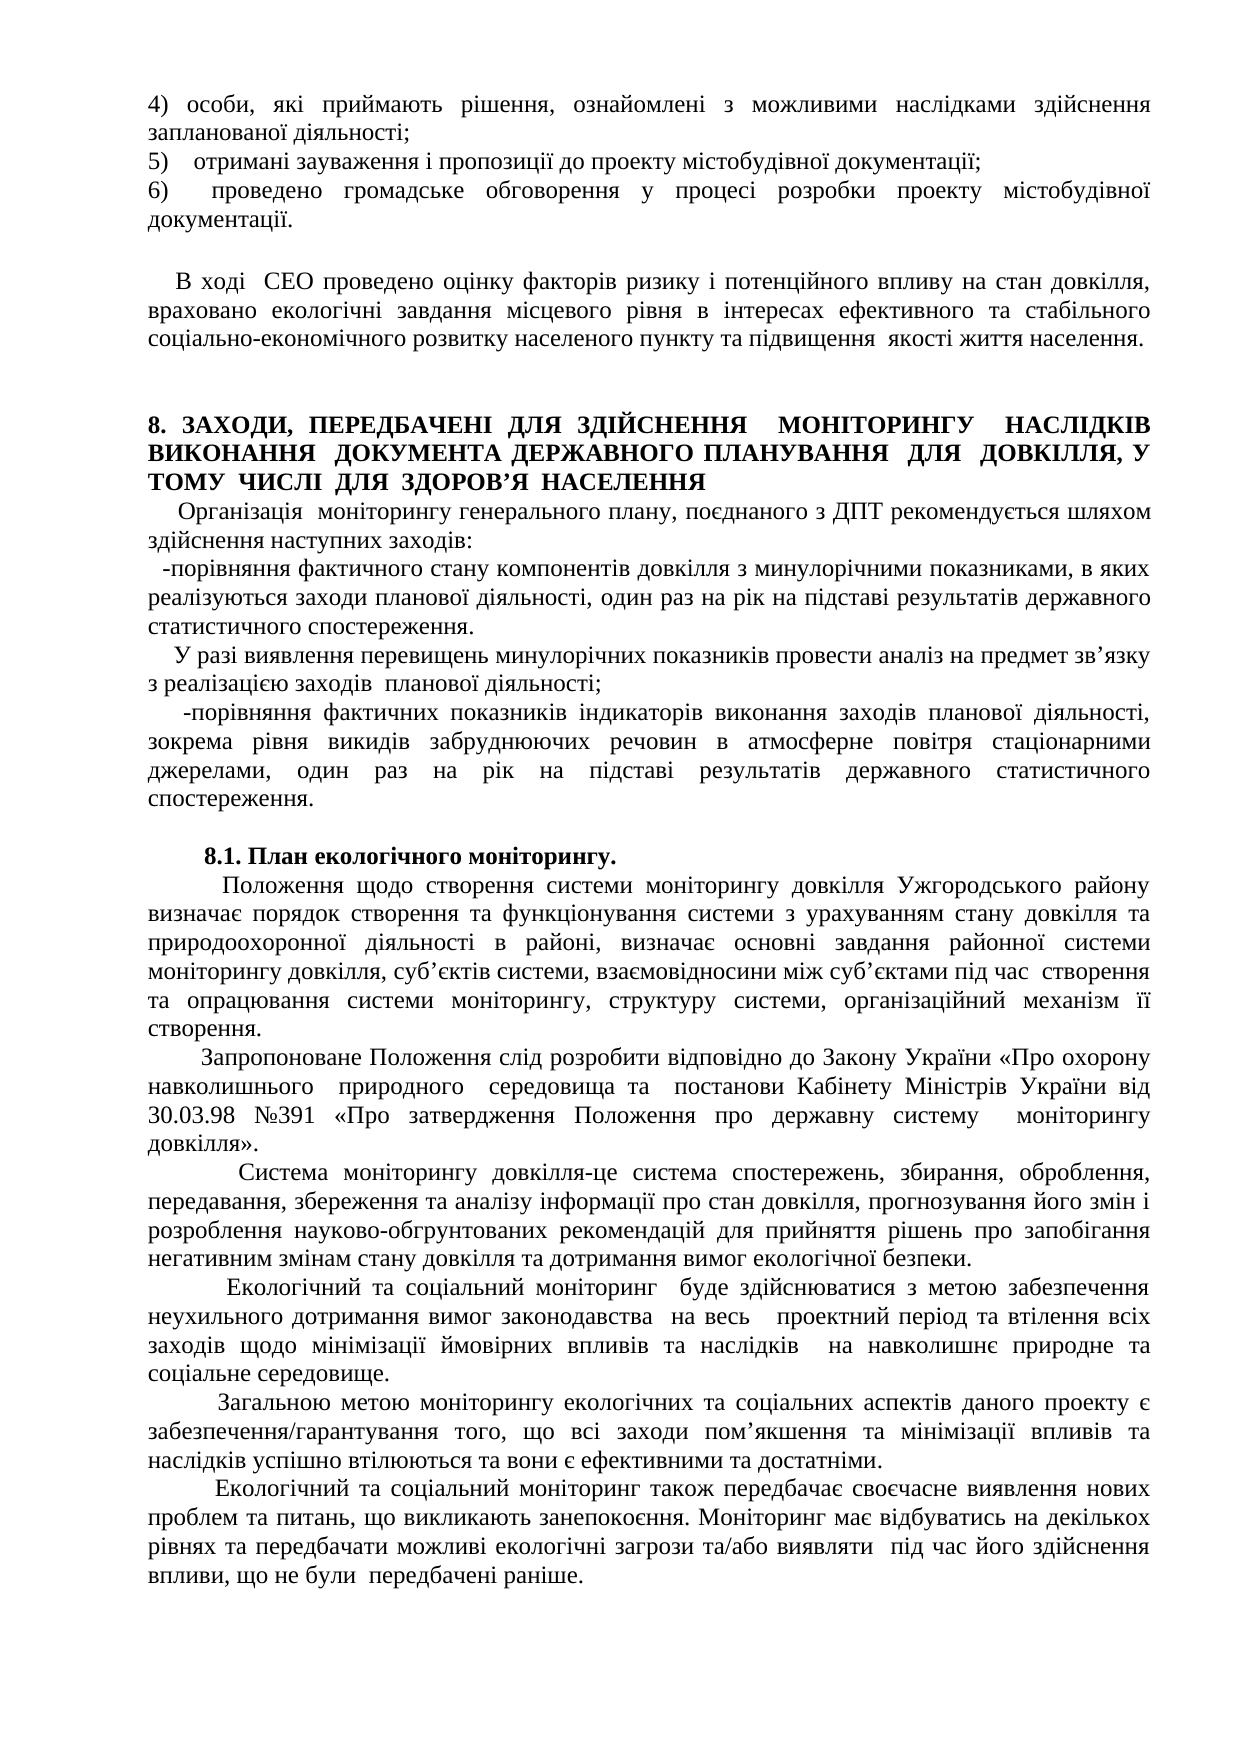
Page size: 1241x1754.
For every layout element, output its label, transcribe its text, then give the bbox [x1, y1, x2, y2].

text В ході СЕО проведено оцінку факторів ризику і потенційного впливу на стан довкілля, враховано екологічні завдання місцевого рівня в інтересах ефективного та стабільного соціально-економічного розвитку населеного пункту та підвищення якості життя населення. [148, 266, 1152, 352]
text Екологічний та соціальний моніторинг також передбачає своєчасне виявлення нових проблем та питань, що викликають занепокоєння. Моніторинг має відбуватись на декількох рівнях та передбачати можливі екологічні загрози та/або виявляти під час його здійснення впливи, що не були передбачені раніше. [148, 1473, 1152, 1588]
text Запропоноване Положення слід розробити відповідно до Закону України «Про охорону навколишнього природного середовища та постанови Кабінету Міністрів України від 30.03.98 №391 «Про затвердження Положення про державну систему моніторингу довкілля». [148, 1042, 1152, 1157]
text 8.1. План екологічного моніторингу. [148, 841, 1152, 870]
text 8. ЗАХОДИ, ПЕРЕДБАЧЕНІ ДЛЯ ЗДІЙСНЕННЯ МОНІТОРИНГУ НАСЛІДКІВ ВИКОНАННЯ ДОКУМЕНТА ДЕРЖАВНОГО ПЛАНУВАННЯ ДЛЯ ДОВКІЛЛЯ, У ТОМУ ЧИСЛІ ДЛЯ ЗДОРОВ’Я НАСЕЛЕННЯ [148, 410, 1152, 496]
text 5) отримані зауваження і пропозиції до проекту містобудівної документації; [148, 146, 1152, 175]
text Екологічний та соціальний моніторинг буде здійснюватися з метою забезпечення неухильного дотримання вимог законодавства на весь проектний період та втілення всіх заходів щодо мінімізації ймовірних впливів та наслідків на навколишнє природне та соціальне середовище. [148, 1272, 1152, 1387]
text Система моніторингу довкілля-це система спостережень, збирання, оброблення, передавання, збереження та аналізу інформації про стан довкілля, прогнозування його змін і розроблення науково-обгрунтованих рекомендацій для прийняття рішень про запобігання негативним змінам стану довкілля та дотримання вимог екологічної безпеки. [148, 1157, 1152, 1272]
text Положення щодо створення системи моніторингу довкілля Ужгородського району визначає порядок створення та функціонування системи з урахуванням стану довкілля та природоохоронної діяльності в районі, визначає основні завдання районної системи моніторингу довкілля, суб’єктів системи, взаємовідносини між суб’єктами під час створення та опрацювання системи моніторингу, структуру системи, організаційний механізм її створення. [148, 870, 1152, 1042]
text Загальною метою моніторингу екологічних та соціальних аспектів даного проекту є забезпечення/гарантування того, що всі заходи пом’якшення та мінімізації впливів та наслідків успішно втілюються та вони є ефективними та достатніми. [148, 1387, 1152, 1473]
text -порівняння фактичного стану компонентів довкілля з минулорічними показниками, в яких реалізуються заходи планової діяльності, один раз на рік на підставі результатів державного статистичного спостереження. [148, 553, 1152, 640]
text -порівняння фактичних показників індикаторів виконання заходів планової діяльності, зокрема рівня викидів забруднюючих речовин в атмосферне повітря стаціонарними джерелами, один раз на рік на підставі результатів державного статистичного спостереження. [148, 697, 1152, 812]
text 4) особи, які приймають рішення, ознайомлені з можливими наслідками здійснення запланованої діяльності; [148, 89, 1152, 146]
text 6) проведено громадське обговорення у процесі розробки проекту містобудівної документації. [148, 175, 1152, 232]
text У разі виявлення перевищень минулорічних показників провести аналіз на предмет зв’язку з реалізацією заходів планової діяльності; [148, 640, 1152, 697]
text Організація моніторингу генерального плану, поєднаного з ДПТ рекомендується шляхом здійснення наступних заходів: [148, 496, 1152, 553]
